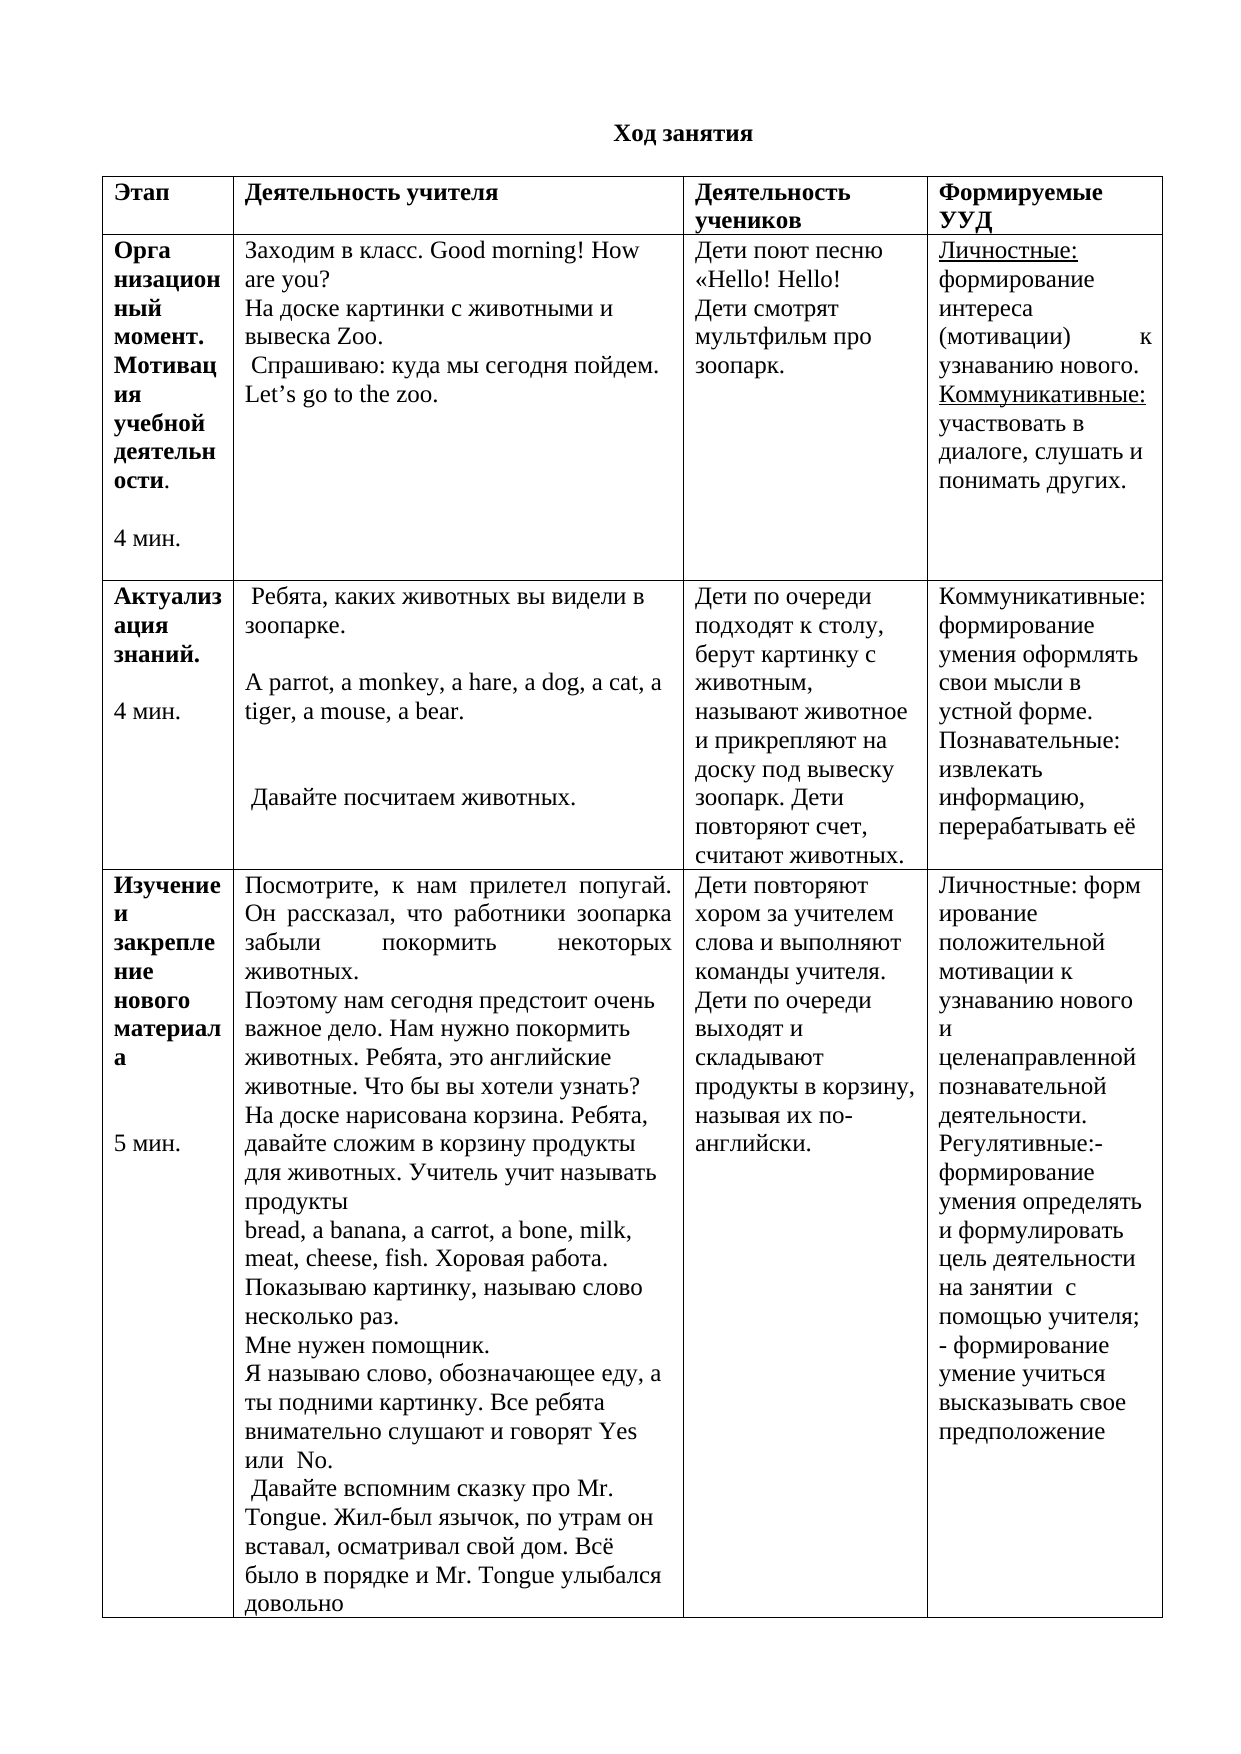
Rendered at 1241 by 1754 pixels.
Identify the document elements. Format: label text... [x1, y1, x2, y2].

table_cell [103, 870, 233, 1617]
table_header Деятельность учеников [684, 177, 927, 234]
table_cell Дети поют песню «Hello! Hello! Дети смотрят мультфильм про зоопарк. [684, 235, 927, 580]
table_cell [928, 870, 1162, 1617]
table_header Деятельность учителя [234, 177, 683, 234]
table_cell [684, 870, 927, 1617]
table_cell Коммуникативные: формирование умения оформлять свои мысли в устной форме. Познавательные: извлекать информацию, перерабатывать её [928, 581, 1162, 869]
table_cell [234, 870, 683, 1617]
table_header Этап [103, 177, 233, 234]
table_cell Заходим в класс. Good morning! How are you? На доске картинки с животными и вывеска Zoo. Спрашиваю: куда мы сегодня пойдем. Let’s go to the zoo. [234, 235, 683, 580]
table_header Формируемые УУД [928, 177, 1162, 234]
table_cell Дети по очереди подходят к столу, берут картинку с животным, называют животное и прикрепляют на доску под вывеску зоопарк. Дети повторяют счет, считают животных. [684, 581, 927, 869]
table_cell Личностные: формирование интереса (мотивации) к узнаванию нового. Коммуникативные: участвовать в диалоге, слушать и понимать других. [928, 235, 1162, 580]
text Ход занятия [215, 118, 1152, 147]
table_cell Актуализация знаний. 4 мин. [103, 581, 233, 869]
table_cell Ребята, каких животных вы видели в зоопарке. A parrot, a monkey, a hare, a dog, a cat, a tiger, a mouse, a bear. Давайте посчитаем животных. [234, 581, 683, 869]
table_cell Орга низационный момент. Мотивация учебной деятельности. 4 мин. [103, 235, 233, 580]
